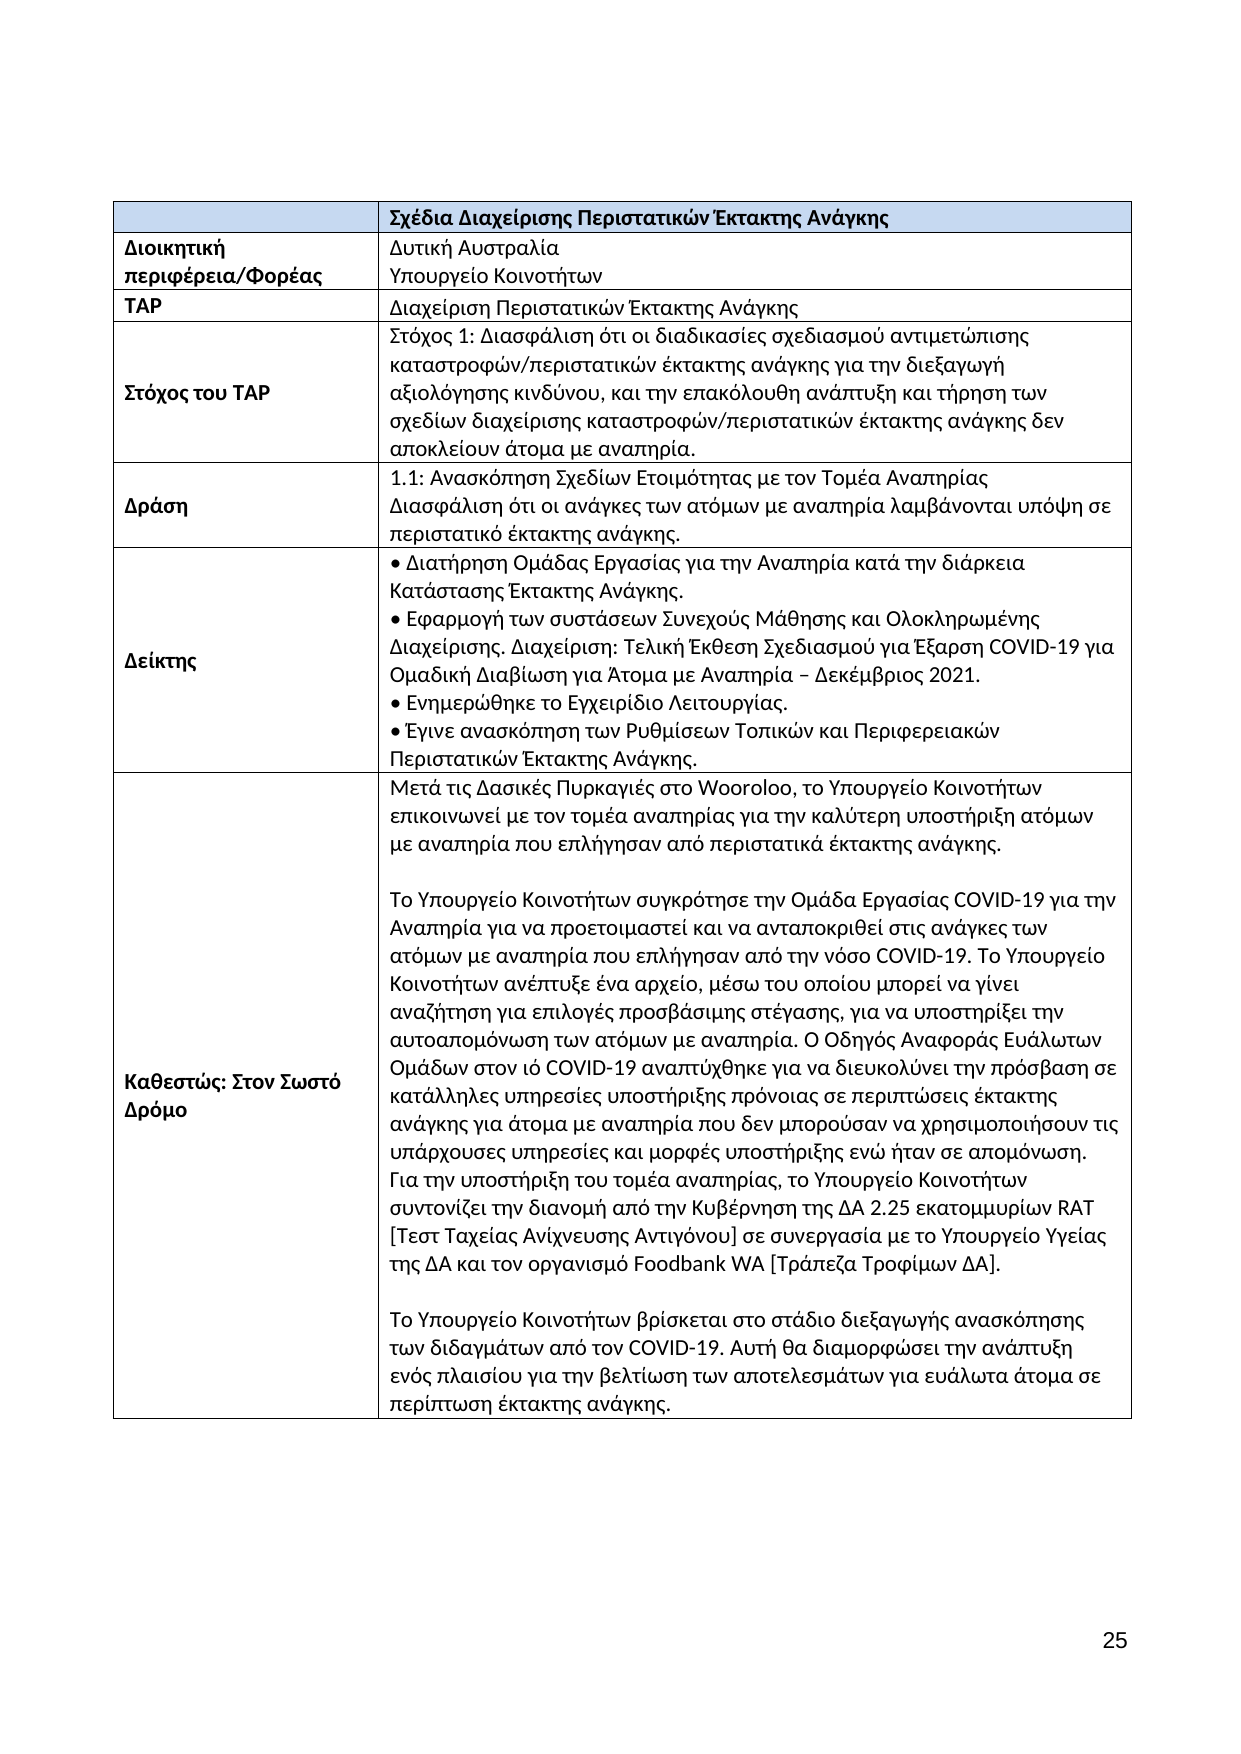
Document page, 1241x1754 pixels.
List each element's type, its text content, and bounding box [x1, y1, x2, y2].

table_cell Δράση [114, 463, 378, 547]
table_cell Στόχος 1: Διασφάλιση ότι οι διαδικασίες σχεδιασμού αντιμετώπισης καταστροφών/περιστατικών έκτακτης ανάγκης για την διεξαγωγή αξιολόγησης κινδύνου, και την επακόλουθη ανάπτυξη και τήρηση των σχεδίων διαχείρισης καταστροφών/περιστατικών έκτακτης ανάγκης δεν αποκλείουν άτομα με αναπηρία. [379, 322, 1131, 462]
table_cell Διαχείριση Περιστατικών Έκτακτης Ανάγκης [379, 290, 1131, 321]
table_cell TAP [114, 290, 378, 321]
table_header [114, 202, 378, 232]
table_cell 1.1: Ανασκόπηση Σχεδίων Ετοιμότητας με τον Τομέα Αναπηρίας Διασφάλιση ότι οι ανάγκες των ατόμων με αναπηρία λαμβάνονται υπόψη σε περιστατικό έκτακτης ανάγκης. [379, 463, 1131, 547]
table_cell Μετά τις Δασικές Πυρκαγιές στο Wooroloo, το Υπουργείο Κοινοτήτων επικοινωνεί με τον τομέα αναπηρίας για την καλύτερη υποστήριξη ατόμων με αναπηρία που επλήγησαν από περιστατικά έκτακτης ανάγκης. Το Υπουργείο Κοινοτήτων συγκρότησε την Ομάδα Εργασίας COVID-19 για την Αναπηρία για να προετοιμαστεί και να ανταποκριθεί στις ανάγκες των ατόμων με αναπηρία που επλήγησαν από την νόσο COVID-19. Το Υπουργείο Κοινοτήτων ανέπτυξε ένα αρχείο, μέσω του οποίου μπορεί να γίνει αναζήτηση για επιλογές προσβάσιμης στέγασης, για να υποστηρίξει την αυτοαπομόνωση των ατόμων με αναπηρία. Ο Οδηγός Αναφοράς Ευάλωτων Ομάδων στον ιό COVID-19 αναπτύχθηκε για να διευκολύνει την πρόσβαση σε κατάλληλες υπηρεσίες υποστήριξης πρόνοιας σε περιπτώσεις έκτακτης ανάγκης για άτομα με αναπηρία που δεν μπορούσαν να χρησιμοποιήσουν τις υπάρχουσες υπηρεσίες και μορφές υποστήριξης ενώ ήταν σε απομόνωση. Για την υποστήριξη του τομέα αναπηρίας, το Υπουργείο Κοινοτήτων συντονίζει την διανομή από την Κυβέρνηση της ΔΑ 2.25 εκατομμυρίων RAT [Τεστ Ταχείας Ανίχνευσης Αντιγόνου] σε συνεργασία με το Υπουργείο Υγείας της ΔΑ και τον οργανισμό Foodbank WA [Τράπεζα Τροφίμων ΔΑ]. Το Υπουργείο Κοινοτήτων βρίσκεται στο στάδιο διεξαγωγής ανασκόπησης των διδαγμάτων από τον COVID-19. Αυτή θα διαμορφώσει την ανάπτυξη ενός πλαισίου για την βελτίωση των αποτελεσμάτων για ευάλωτα άτομα σε περίπτωση έκτακτης ανάγκης. [379, 773, 1131, 1418]
table_cell Στόχος του ΤΑΡ [114, 322, 378, 462]
table_header Σχέδια Διαχείρισης Περιστατικών Έκτακτης Ανάγκης [379, 202, 1131, 232]
table_cell Δυτική Αυστραλία Υπουργείο Κοινοτήτων [379, 233, 1131, 289]
table_cell Δείκτης [114, 548, 378, 772]
table_cell Καθεστώς: Στον Σωστό Δρόμο [114, 773, 378, 1418]
table_cell Διοικητική περιφέρεια/Φορέας [114, 233, 378, 289]
table_cell • Διατήρηση Ομάδας Εργασίας για την Αναπηρία κατά την διάρκεια Κατάστασης Έκτακτης Ανάγκης. • Εφαρμογή των συστάσεων Συνεχούς Μάθησης και Ολοκληρωμένης Διαχείρισης. Διαχείριση: Τελική Έκθεση Σχεδιασμού για Έξαρση COVID-19 για Ομαδική Διαβίωση για Άτομα με Αναπηρία – Δεκέμβριος 2021. • Ενημερώθηκε το Εγχειρίδιο Λειτουργίας. • Έγινε ανασκόπηση των Ρυθμίσεων Τοπικών και Περιφερειακών Περιστατικών Έκτακτης Ανάγκης. [379, 548, 1131, 772]
